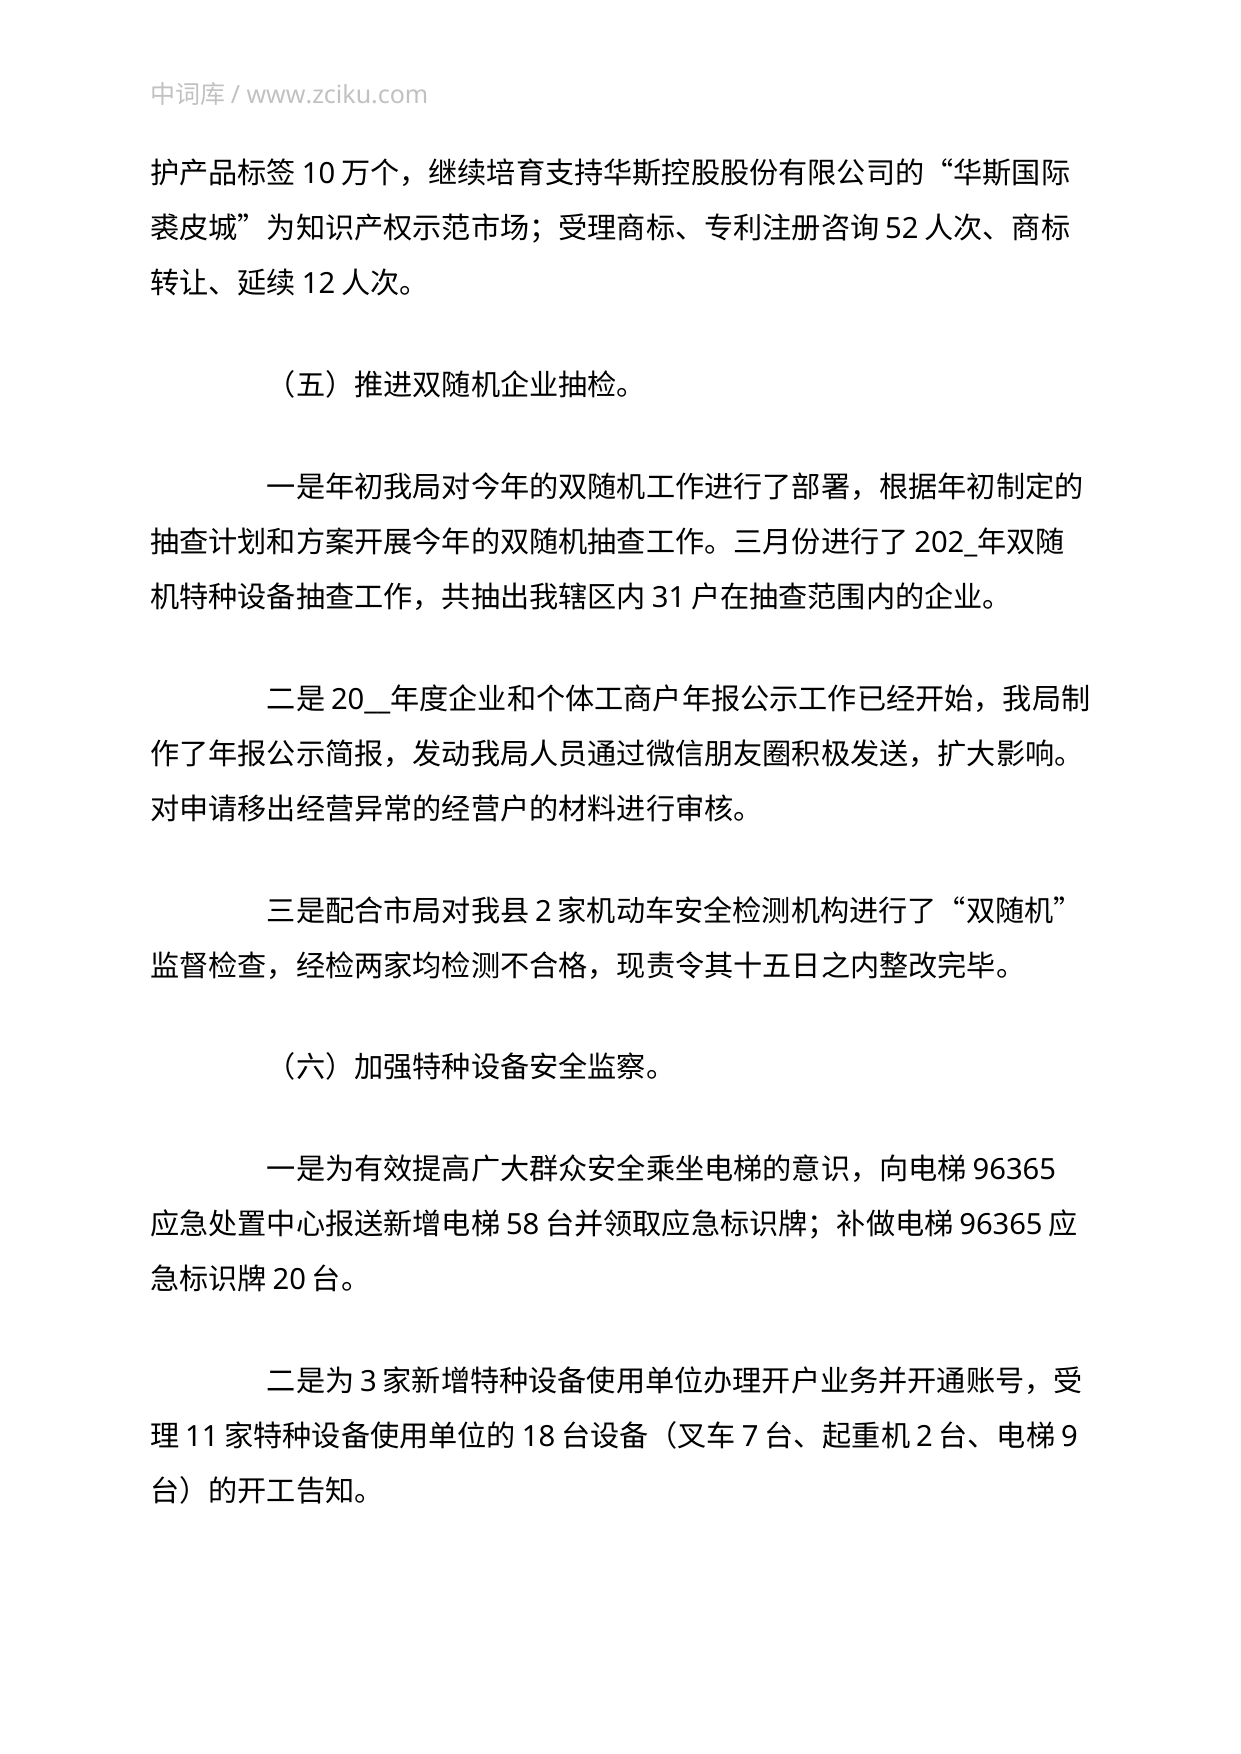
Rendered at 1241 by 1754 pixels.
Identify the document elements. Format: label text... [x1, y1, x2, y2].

text 三是配合市局对我县2家机动车安全检测机构进行了“双随机”监督检查，经检两家均检测不合格，现责令其十五日之内整改完毕。 [150, 887, 1090, 984]
text 二是为3家新增特种设备使用单位办理开户业务并开通账号，受理11家特种设备使用单位的18台设备（叉车7台、起重机2台、电梯9台）的开工告知。 [150, 1358, 1090, 1510]
text （五）推进双随机企业抽检。 [150, 362, 1090, 404]
text （六）加强特种设备安全监察。 [150, 1044, 1090, 1086]
text 一是为有效提高广大群众安全乘坐电梯的意识，向电梯96365应急处置中心报送新增电梯58台并领取应急标识牌；补做电梯96365应急标识牌20台。 [150, 1146, 1090, 1298]
text 二是20__年度企业和个体工商户年报公示工作已经开始，我局制作了年报公示简报，发动我局人员通过微信朋友圈积极发送，扩大影响。对申请移出经营异常的经营户的材料进行审核。 [150, 676, 1090, 828]
text 一是年初我局对今年的双随机工作进行了部署，根据年初制定的抽查计划和方案开展今年的双随机抽查工作。三月份进行了202_年双随机特种设备抽查工作，共抽出我辖区内31户在抽查范围内的企业。 [150, 464, 1090, 616]
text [150, 150, 1090, 302]
